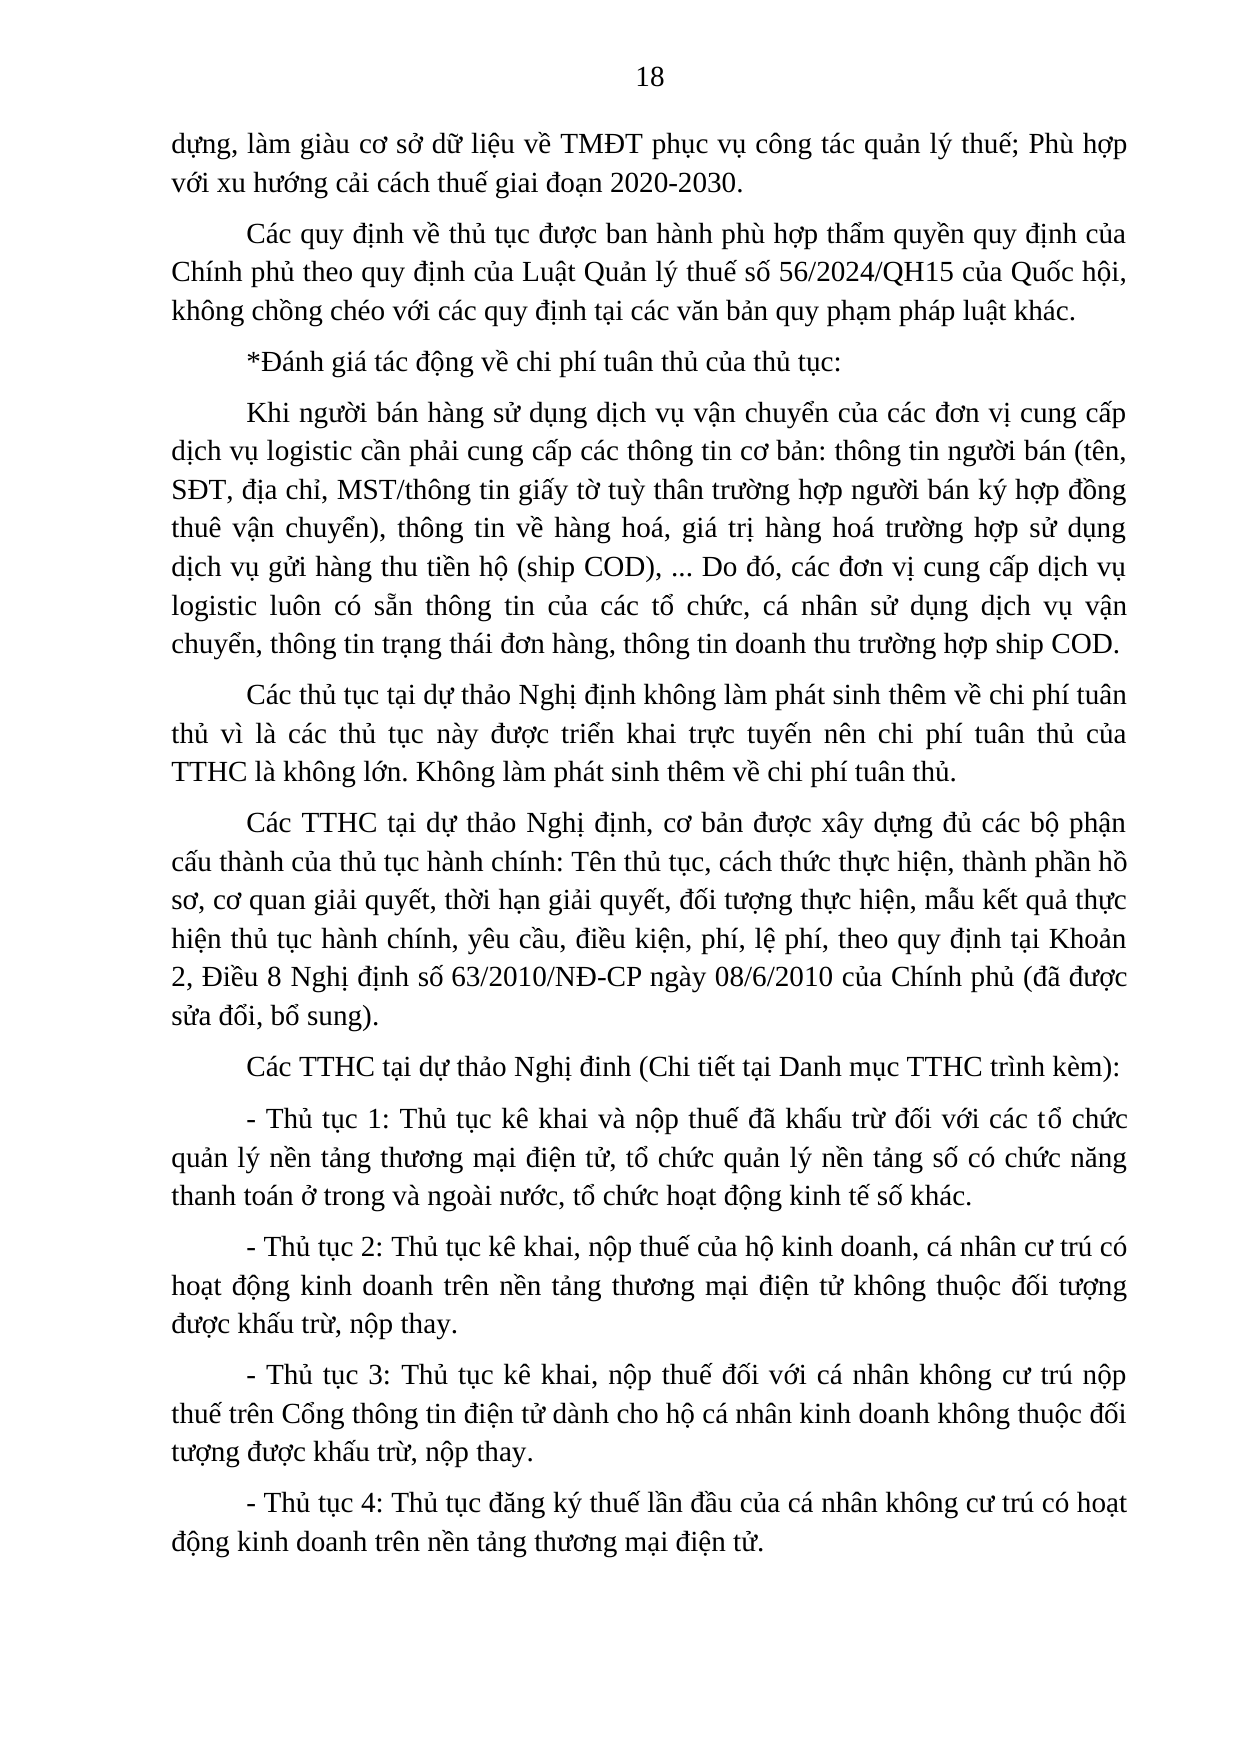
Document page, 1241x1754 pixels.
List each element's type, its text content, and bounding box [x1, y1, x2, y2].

text Khi người bán hàng sử dụng dịch vụ vận chuyển của các đơn vị cung cấp dịch vụ logistic cần phải cung cấp các thông tin cơ bản: thông tin người bán (tên, SĐT, địa chỉ, MST/thông tin giấy tờ tuỳ thân trường hợp người bán ký hợp đồng thuê vận chuyển), thông tin về hàng hoá, giá trị hàng hoá trường hợp sử dụng dịch vụ gửi hàng thu tiền hộ (ship COD), ... Do đó, các đơn vị cung cấp dịch vụ logistic luôn có sẵn thông tin của các tổ chức, cá nhân sử dụng dịch vụ vận chuyển, thông tin trạng thái đơn hàng, thông tin doanh thu trường hợp ship COD. [171, 395, 1128, 660]
text - Thủ tục 3: Thủ tục kê khai, nộp thuế đối với cá nhân không cư trú nộp thuế trên Cổng thông tin điện tử dành cho hộ cá nhân kinh doanh không thuộc đối tượng được khấu trừ, nộp thay. [170, 1356, 1129, 1468]
text - Thủ tục 2: Thủ tục kê khai, nộp thuế của hộ kinh doanh, cá nhân cư trú có hoạt động kinh doanh trên nền tảng thương mại điện tử không thuộc đối tượng được khấu trừ, nộp thay. [170, 1228, 1129, 1340]
text Các thủ tục tại dự thảo Nghị định không làm phát sinh thêm về chi phí tuân thủ vì là các thủ tục này được triển khai trực tuyến nên chi phí tuân thủ của TTHC là không lớn. Không làm phát sinh thêm về chi phí tuân thủ. [171, 677, 1128, 788]
text *Đánh giá tác động về chi phí tuân thủ của thủ tục: [171, 344, 1128, 377]
text - Thủ tục 4: Thủ tục đăng ký thuế lần đầu của cá nhân không cư trú có hoạt động kinh doanh trên nền tảng thương mại điện tử. [170, 1484, 1129, 1623]
text Các quy định về thủ tục được ban hành phù hợp thẩm quyền quy định của Chính phủ theo quy định của Luật Quản lý thuế số 56/2024/QH15 của Quốc hội, không chồng chéo với các quy định tại các văn bản quy phạm pháp luật khác. [171, 216, 1128, 326]
text - Thủ tục 1: Thủ tục kê khai và nộp thuế đã khấu trừ đối với các tổ chức quản lý nền tảng thương mại điện tử, tổ chức quản lý nền tảng số có chức năng thanh toán ở trong và ngoài nước, tổ chức hoạt động kinh tế số khác. [170, 1100, 1129, 1212]
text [171, 126, 1128, 198]
text Các TTHC tại dự thảo Nghị đinh (Chi tiết tại Danh mục TTHC trình kèm): [171, 1049, 1128, 1083]
text Các TTHC tại dự thảo Nghị định, cơ bản được xây dựng đủ các bộ phận cấu thành của thủ tục hành chính: Tên thủ tục, cách thức thực hiện, thành phần hồ sơ, cơ quan giải quyết, thời hạn giải quyết, đối tượng thực hiện, mẫu kết quả thực hiện thủ tục hành chính, yêu cầu, điều kiện, phí, lệ phí, theo quy định tại Khoản 2, Điều 8 Nghị định số 63/2010/NĐ-CP ngày 08/6/2010 của Chính phủ (đã được sửa đổi, bổ sung). [171, 805, 1128, 1032]
